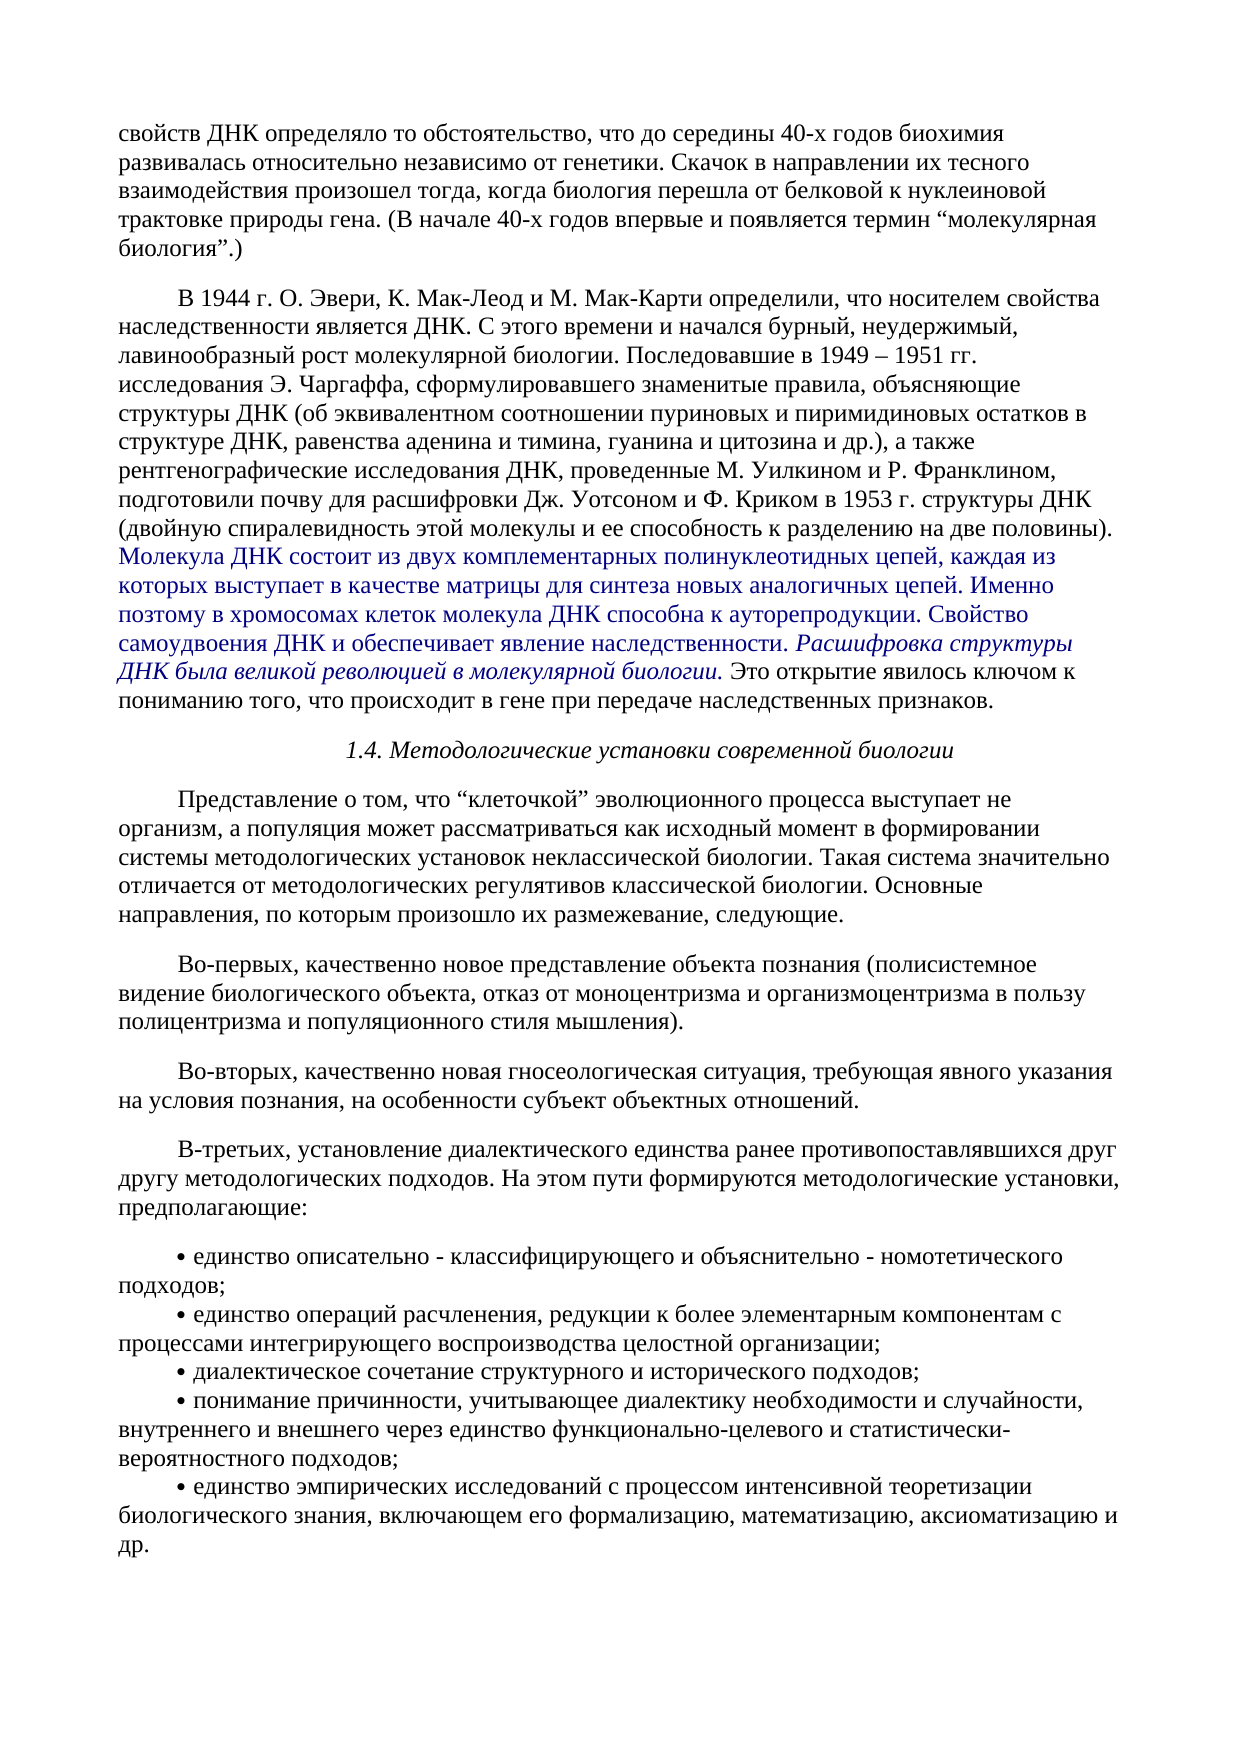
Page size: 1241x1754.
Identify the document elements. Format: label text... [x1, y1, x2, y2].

list понимание причинности, учитывающее диалектику необходимости и случайности, внутреннего и внешнего через единство функционально-целевого и статистически-вероятностного подходов; [118, 1396, 1122, 1482]
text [118, 118, 1122, 262]
text Во-вторых, качественно новая гносеологическая ситуация, требующая явного указания на условия познания, на особенности субъект объектных отношений. [118, 1056, 1122, 1113]
list единство описательно - классифицирующего и объяснительно - номотетического подходов; [118, 1241, 1122, 1299]
text Представление о том, что “клеточкой” эволюционного процесса выступает не организм, а популяция может рассматриваться как исходный момент в формировании системы методологических установок неклассической биологии. Такая система значительно отличается от методологических регулятивов классической биологии. Основные направления, по которым произошло их размежевание, следующие. [118, 784, 1122, 928]
list единство эмпирических исследований с процессом интенсивной теоретизации биологического знания, включающем его формализацию, математизацию, аксиоматизацию и др. [118, 1482, 1122, 1568]
list диалектическое сочетание структурного и исторического подходов; [118, 1367, 1122, 1396]
text Во-первых, качественно новое представление объекта познания (полисистемное видение биологического объекта, отказ от моноцентризма и организмоцентризма в пользу полицентризма и популяционного стиля мышления). [118, 949, 1122, 1035]
text В-третьих, установление диалектического единства ранее противопоставлявшихся друг другу методологических подходов. На этом пути формируются методологические установки, предполагающие: [118, 1134, 1122, 1221]
text 1.4. Методологические установки современной биологии [118, 735, 1122, 763]
list единство операций расчленения, редукции к более элементарным компонентам с процессами интегрирующего воспроизводства целостной организации; [118, 1309, 1122, 1367]
text В 1944 г. О. Эвери, К. Мак-Леод и М. Мак-Карти определили, что носителем свойства наследственности является ДНК. С этого времени и начался бурный, неудержимый, лавинообразный рост молекулярной биологии. Последовавшие в 1949 – 1951 гг. исследования Э. Чаргаффа, сформулировавшего знаменитые правила, объясняющие структуры ДНК (об эквивалентном соотношении пуриновых и пиримидиновых остатков в структуре ДНК, равенства аденина и тимина, гуанина и цитозина и др.), а также рентгенографические исследования ДНК, проведенные М. Уилкином и Р. Франклином, подготовили почву для расшифровки Дж. Уотсоном и Ф. Криком в 1953 г. структуры ДНК (двойную спиралевидность этой молекулы и ее способность к разделению на две половины). Молекула ДНК состоит из двух комплементарных полинуклеотидных цепей, каждая из которых выступает в качестве матрицы для синтеза новых аналогичных цепей. Именно позтому в хромосомах клеток молекула ДНК способна к ауторепродукции. Свойство самоудвоения ДНК и обеспечивает явление наследственности. Расшифровка структуры ДНК была великой революцией в молекулярной биологии. Это открытие явилось ключом к пониманию того, что происходит в гене при передаче наследственных признаков. [118, 283, 1122, 714]
